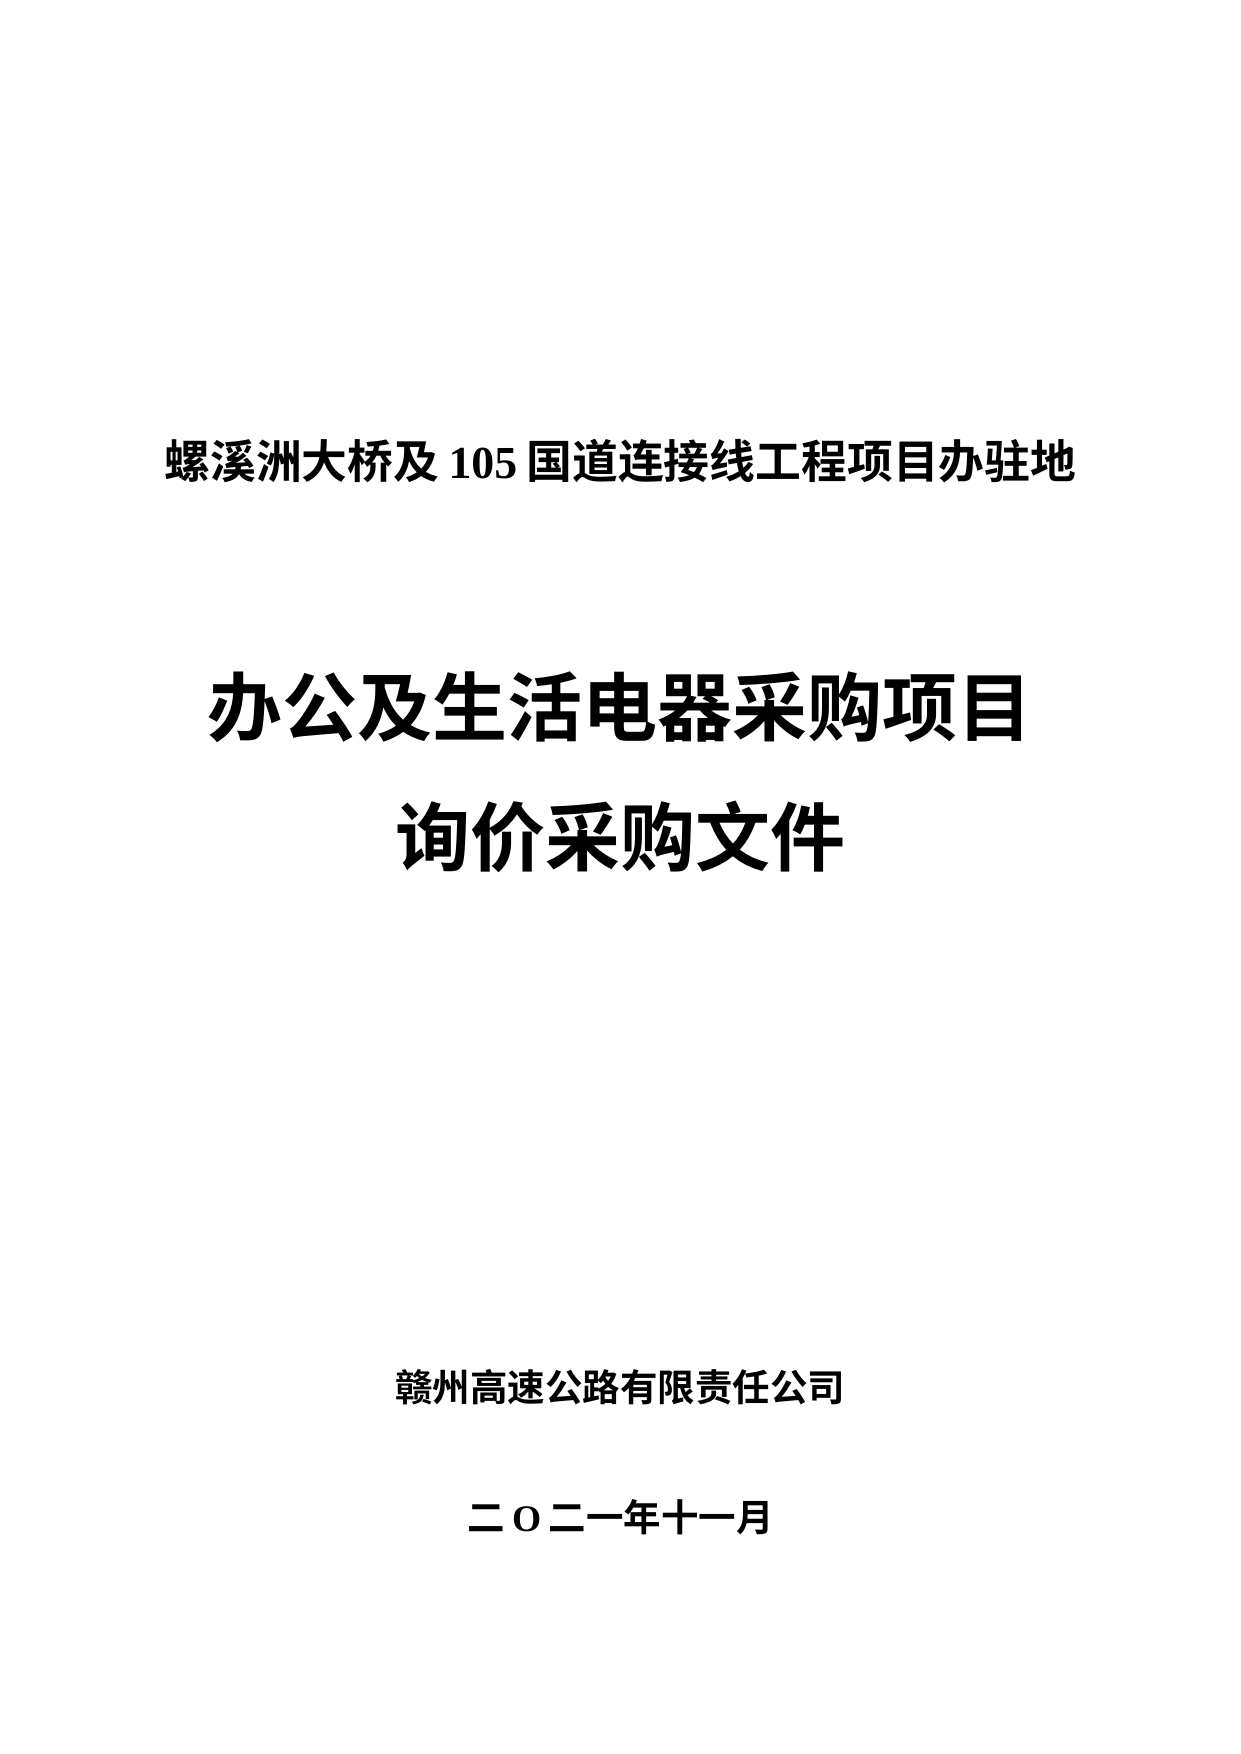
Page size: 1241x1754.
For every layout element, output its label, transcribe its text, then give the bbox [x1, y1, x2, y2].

text 赣州高速公路有限责任公司 [148, 1353, 1092, 1418]
text 询价采购文件 [148, 768, 1092, 898]
text 二O二一年十一月 [148, 1483, 1092, 1548]
text 螺溪洲大桥及105国道连接线工程项目办驻地 [148, 410, 1092, 508]
text 办公及生活电器采购项目 [148, 638, 1092, 768]
